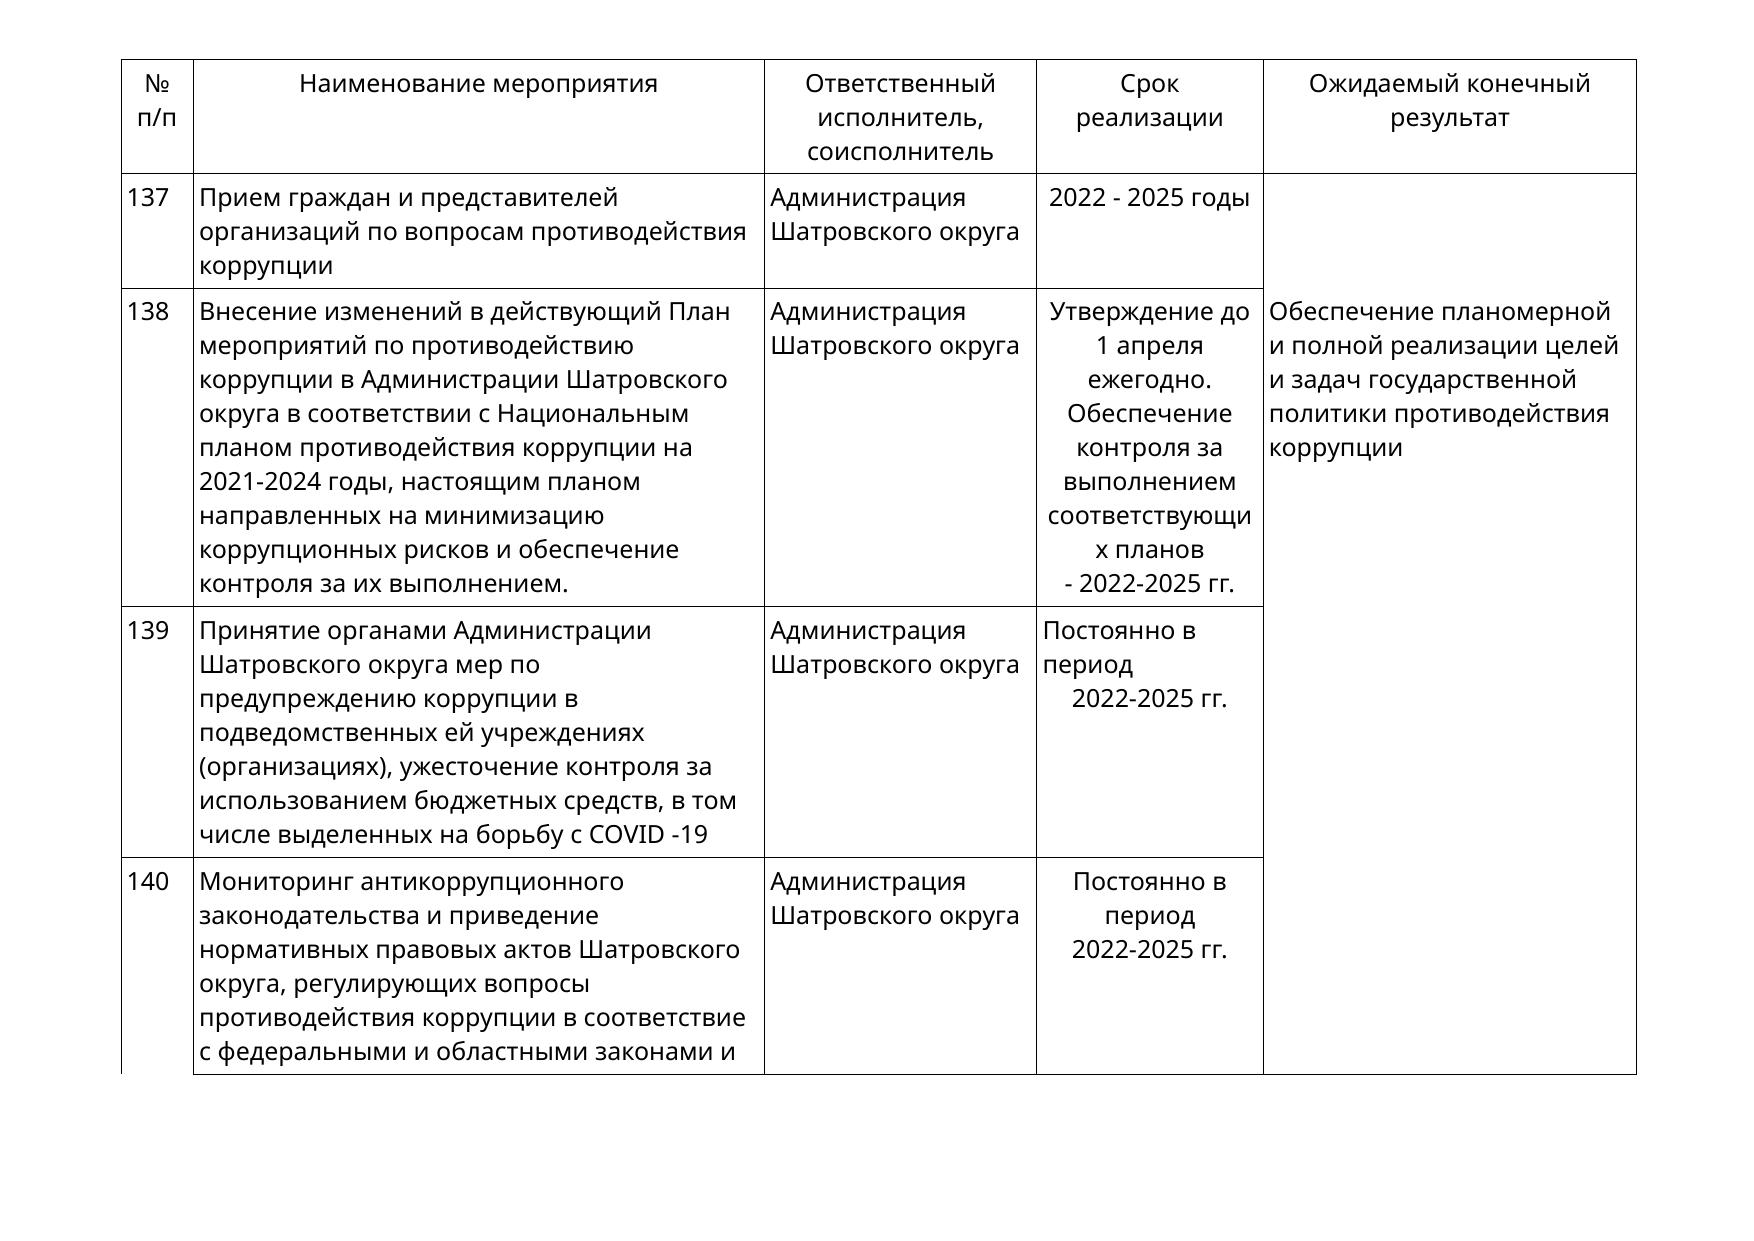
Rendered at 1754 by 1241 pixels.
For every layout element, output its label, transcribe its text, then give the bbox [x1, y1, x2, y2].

table_cell Постоянно в период 2022-2025 гг. [1037, 858, 1263, 1074]
table_cell Внесение изменений в действующий План мероприятий по противодействию коррупции в Администрации Шатровского округа в соответствии с Национальным планом противодействия коррупции на 2021-2024 годы, настоящим планом направленных на минимизацию коррупционных рисков и обеспечение контроля за их выполнением. [194, 289, 764, 606]
table_cell Администрация Шатровского округа [765, 607, 1036, 857]
table_cell Администрация Шатровского округа [765, 174, 1036, 287]
table_header № п/п [122, 60, 193, 173]
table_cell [194, 858, 764, 1074]
table_header Наименование мероприятия [194, 60, 764, 173]
table_cell Администрация Шатровского округа [765, 289, 1036, 606]
table_cell 140 [122, 858, 193, 1074]
table_header Ожидаемый конечный результат [1264, 60, 1636, 173]
table_cell 137 [122, 174, 193, 287]
table_cell 139 [122, 607, 193, 857]
table_cell Постоянно в период 2022-2025 гг. [1037, 607, 1263, 857]
table_header Срок реализации [1037, 60, 1263, 173]
table_header Ответственный исполнитель, соисполнитель [765, 60, 1036, 173]
table_cell 138 [122, 289, 193, 606]
table_cell Администрация Шатровского округа [765, 858, 1036, 1074]
table_cell 2022 - 2025 годы [1037, 174, 1263, 287]
table_cell Утверждение до 1 апреля ежегодно. Обеспечение контроля за выполнением соответствующих планов - 2022-2025 гг. [1037, 289, 1263, 606]
table_cell Принятие органами Администрации Шатровского округа мер по предупреждению коррупции в подведомственных ей учреждениях (организациях), ужесточение контроля за использованием бюджетных средств, в том числе выделенных на борьбу с COVID -19 [194, 607, 764, 857]
table_cell Прием граждан и представителей организаций по вопросам противодействия коррупции [194, 174, 764, 287]
table_cell Обеспечение планомерной и полной реализации целей и задач государственной политики противодействия коррупции [1264, 288, 1636, 1074]
